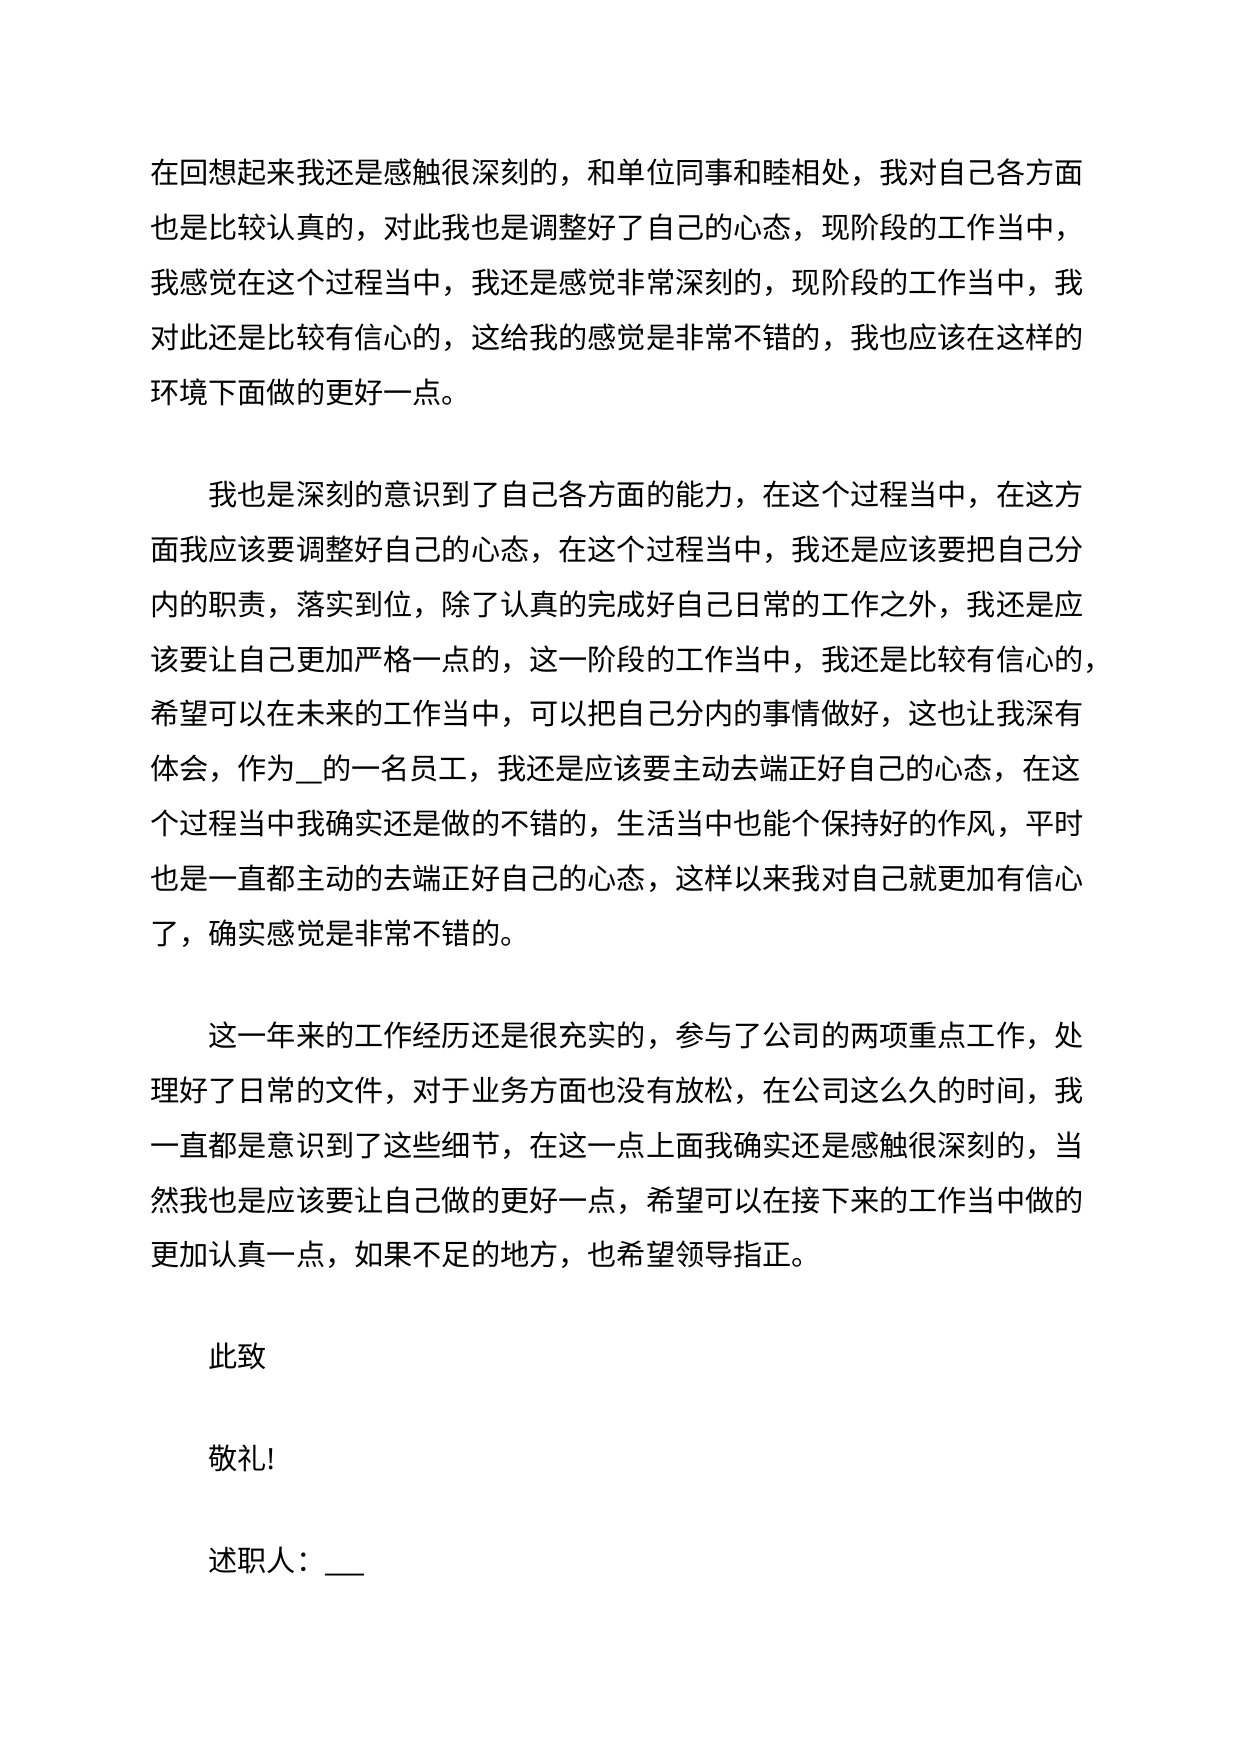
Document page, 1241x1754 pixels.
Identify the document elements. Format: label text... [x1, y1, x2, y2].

text 这一年来的工作经历还是很充实的，参与了公司的两项重点工作，处理好了日常的文件，对于业务方面也没有放松，在公司这么久的时间，我一直都是意识到了这些细节，在这一点上面我确实还是感触很深刻的，当然我也是应该要让自己做的更好一点，希望可以在接下来的工作当中做的更加认真一点，如果不足的地方，也希望领导指正。 [150, 1012, 1090, 1274]
text 我也是深刻的意识到了自己各方面的能力，在这个过程当中，在这方面我应该要调整好自己的心态，在这个过程当中，我还是应该要把自己分内的职责，落实到位，除了认真的完成好自己日常的工作之外，我还是应该要让自己更加严格一点的，这一阶段的工作当中，我还是比较有信心的，希望可以在未来的工作当中，可以把自己分内的事情做好，这也让我深有体会，作为__的一名员工，我还是应该要主动去端正好自己的心态，在这个过程当中我确实还是做的不错的，生活当中也能个保持好的作风，平时也是一直都主动的去端正好自己的心态，这样以来我对自己就更加有信心了，确实感觉是非常不错的。 [150, 471, 1090, 953]
text 敬礼! [150, 1436, 1090, 1478]
text 述职人：___ [150, 1537, 1090, 1580]
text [150, 150, 1090, 412]
text 此致 [150, 1334, 1090, 1376]
